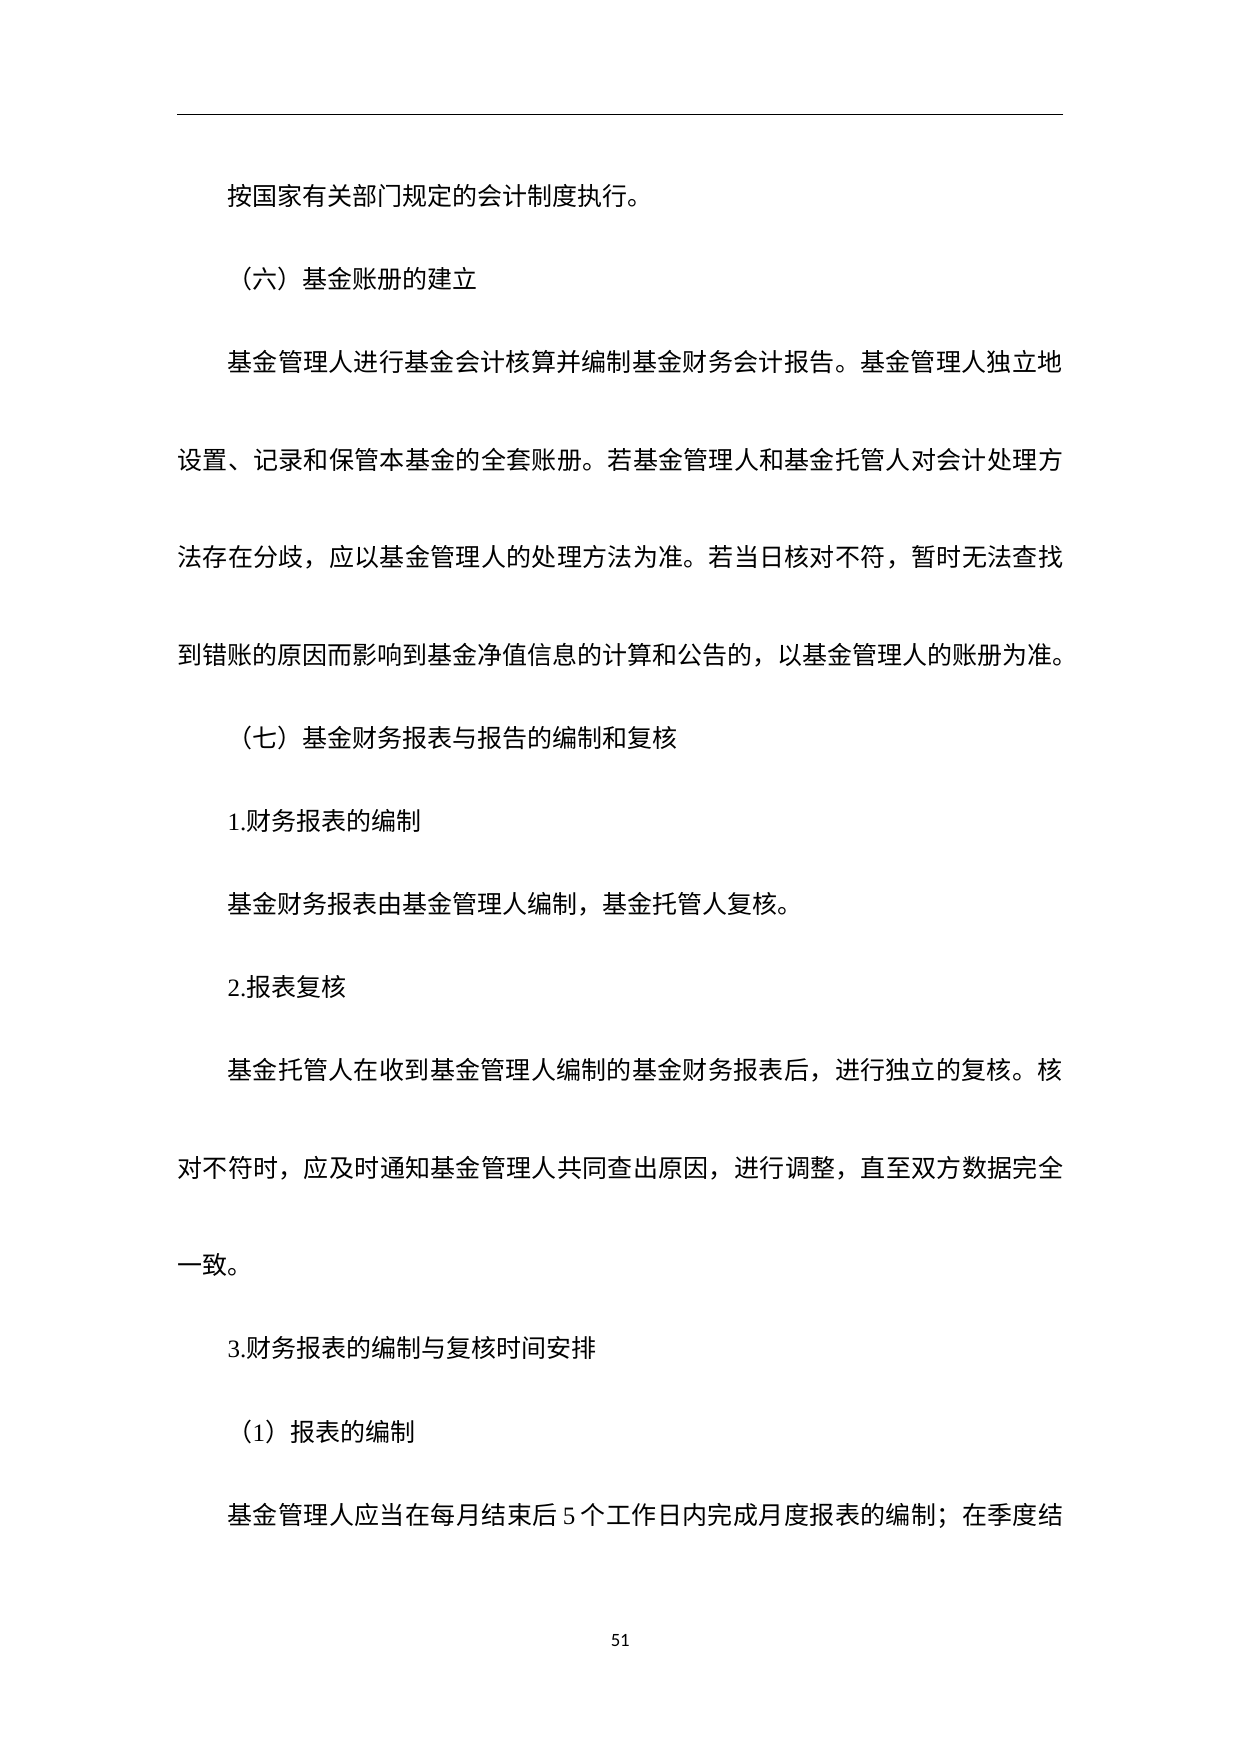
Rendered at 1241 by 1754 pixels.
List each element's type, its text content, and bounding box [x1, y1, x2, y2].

text 基金财务报表由基金管理人编制，基金托管人复核。 [177, 870, 1063, 935]
text （七）基金财务报表与报告的编制和复核 [177, 704, 1063, 769]
text （1）报表的编制 [177, 1398, 1063, 1463]
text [177, 1481, 1063, 1546]
text 按国家有关部门规定的会计制度执行。 [177, 162, 1063, 227]
text 2.报表复核 [177, 953, 1063, 1018]
text 3.财务报表的编制与复核时间安排 [177, 1314, 1063, 1379]
text （六）基金账册的建立 [177, 245, 1063, 310]
text 基金管理人进行基金会计核算并编制基金财务会计报告。基金管理人独立地设置、记录和保管本基金的全套账册。若基金管理人和基金托管人对会计处理方法存在分歧，应以基金管理人的处理方法为准。若当日核对不符，暂时无法查找到错账的原因而影响到基金净值信息的计算和公告的，以基金管理人的账册为准。 [177, 328, 1063, 686]
text 1.财务报表的编制 [177, 787, 1063, 852]
text 基金托管人在收到基金管理人编制的基金财务报表后，进行独立的复核。核对不符时，应及时通知基金管理人共同查出原因，进行调整，直至双方数据完全一致。 [177, 1036, 1063, 1296]
